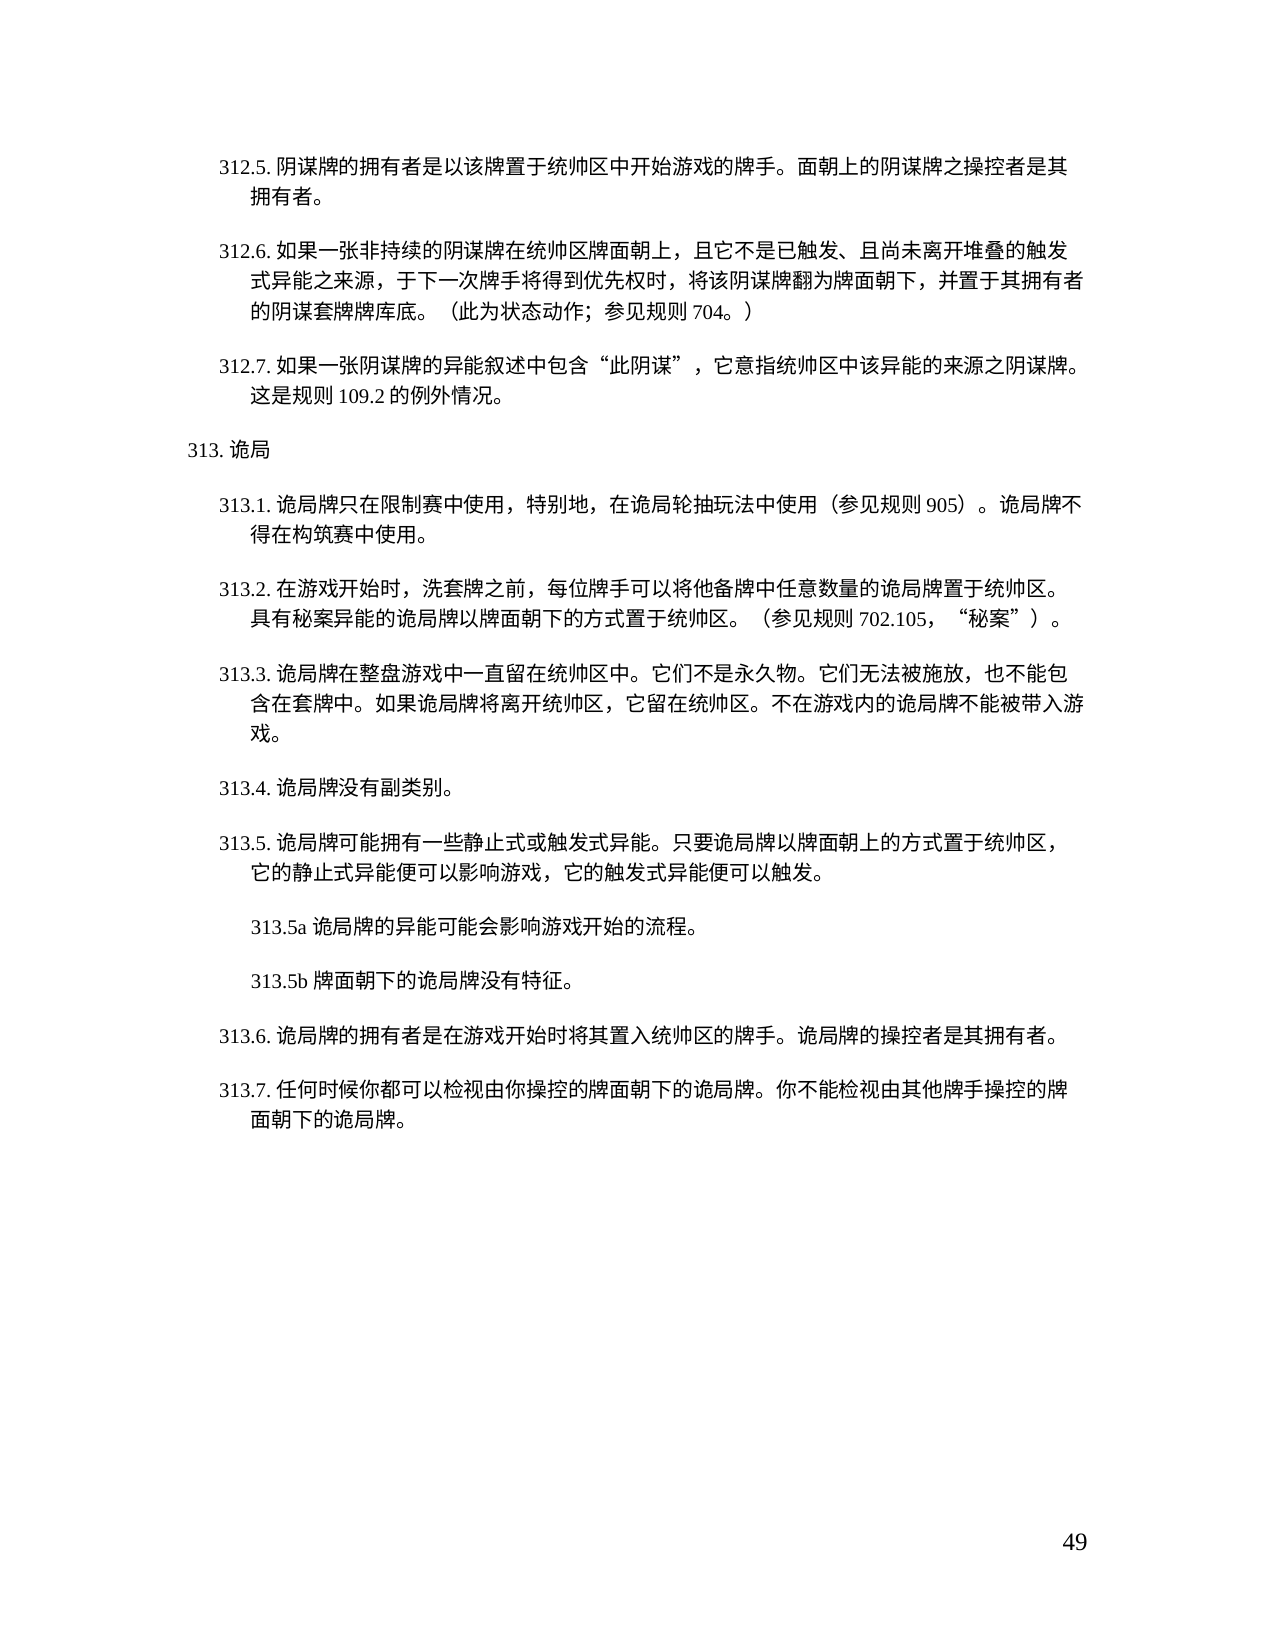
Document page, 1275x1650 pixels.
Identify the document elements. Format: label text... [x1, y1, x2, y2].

text 313.3. 诡局牌在整盘游戏中一直留在统帅区中。它们不是永久物。它们无法被施放，也不能包含在套牌中。如果诡局牌将离开统帅区，它留在统帅区。不在游戏内的诡局牌不能被带入游戏。 [219, 657, 1087, 747]
text 312.5. 阴谋牌的拥有者是以该牌置于统帅区中开始游戏的牌手。面朝上的阴谋牌之操控者是其拥有者。 [219, 150, 1087, 210]
text 313.5b 牌面朝下的诡局牌没有特征。 [251, 964, 1087, 995]
text 313.5a 诡局牌的异能可能会影响游戏开始的流程。 [251, 910, 1087, 941]
text 313.6. 诡局牌的拥有者是在游戏开始时将其置入统帅区的牌手。诡局牌的操控者是其拥有者。 [219, 1019, 1087, 1049]
text 312.7. 如果一张阴谋牌的异能叙述中包含“此阴谋”，它意指统帅区中该异能的来源之阴谋牌。这是规则109.2的例外情况。 [219, 349, 1087, 409]
text 313. 诡局 [187, 434, 1087, 464]
text 313.1. 诡局牌只在限制赛中使用，特别地，在诡局轮抽玩法中使用（参见规则905）。诡局牌不得在构筑赛中使用。 [219, 488, 1087, 548]
text 313.5. 诡局牌可能拥有一些静止式或触发式异能。只要诡局牌以牌面朝上的方式置于统帅区，它的静止式异能便可以影响游戏，它的触发式异能便可以触发。 [219, 826, 1087, 886]
text 313.7. 任何时候你都可以检视由你操控的牌面朝下的诡局牌。你不能检视由其他牌手操控的牌面朝下的诡局牌。 [219, 1073, 1087, 1133]
text 313.2. 在游戏开始时，洗套牌之前，每位牌手可以将他备牌中任意数量的诡局牌置于统帅区。具有秘案异能的诡局牌以牌面朝下的方式置于统帅区。（参见规则702.105，“秘案”）。 [219, 572, 1087, 633]
text 313.4. 诡局牌没有副类别。 [219, 772, 1087, 802]
text 312.6. 如果一张非持续的阴谋牌在统帅区牌面朝上，且它不是已触发、且尚未离开堆叠的触发式异能之来源，于下一次牌手将得到优先权时，将该阴谋牌翻为牌面朝下，并置于其拥有者的阴谋套牌牌库底。（此为状态动作；参见规则704。） [219, 234, 1087, 325]
